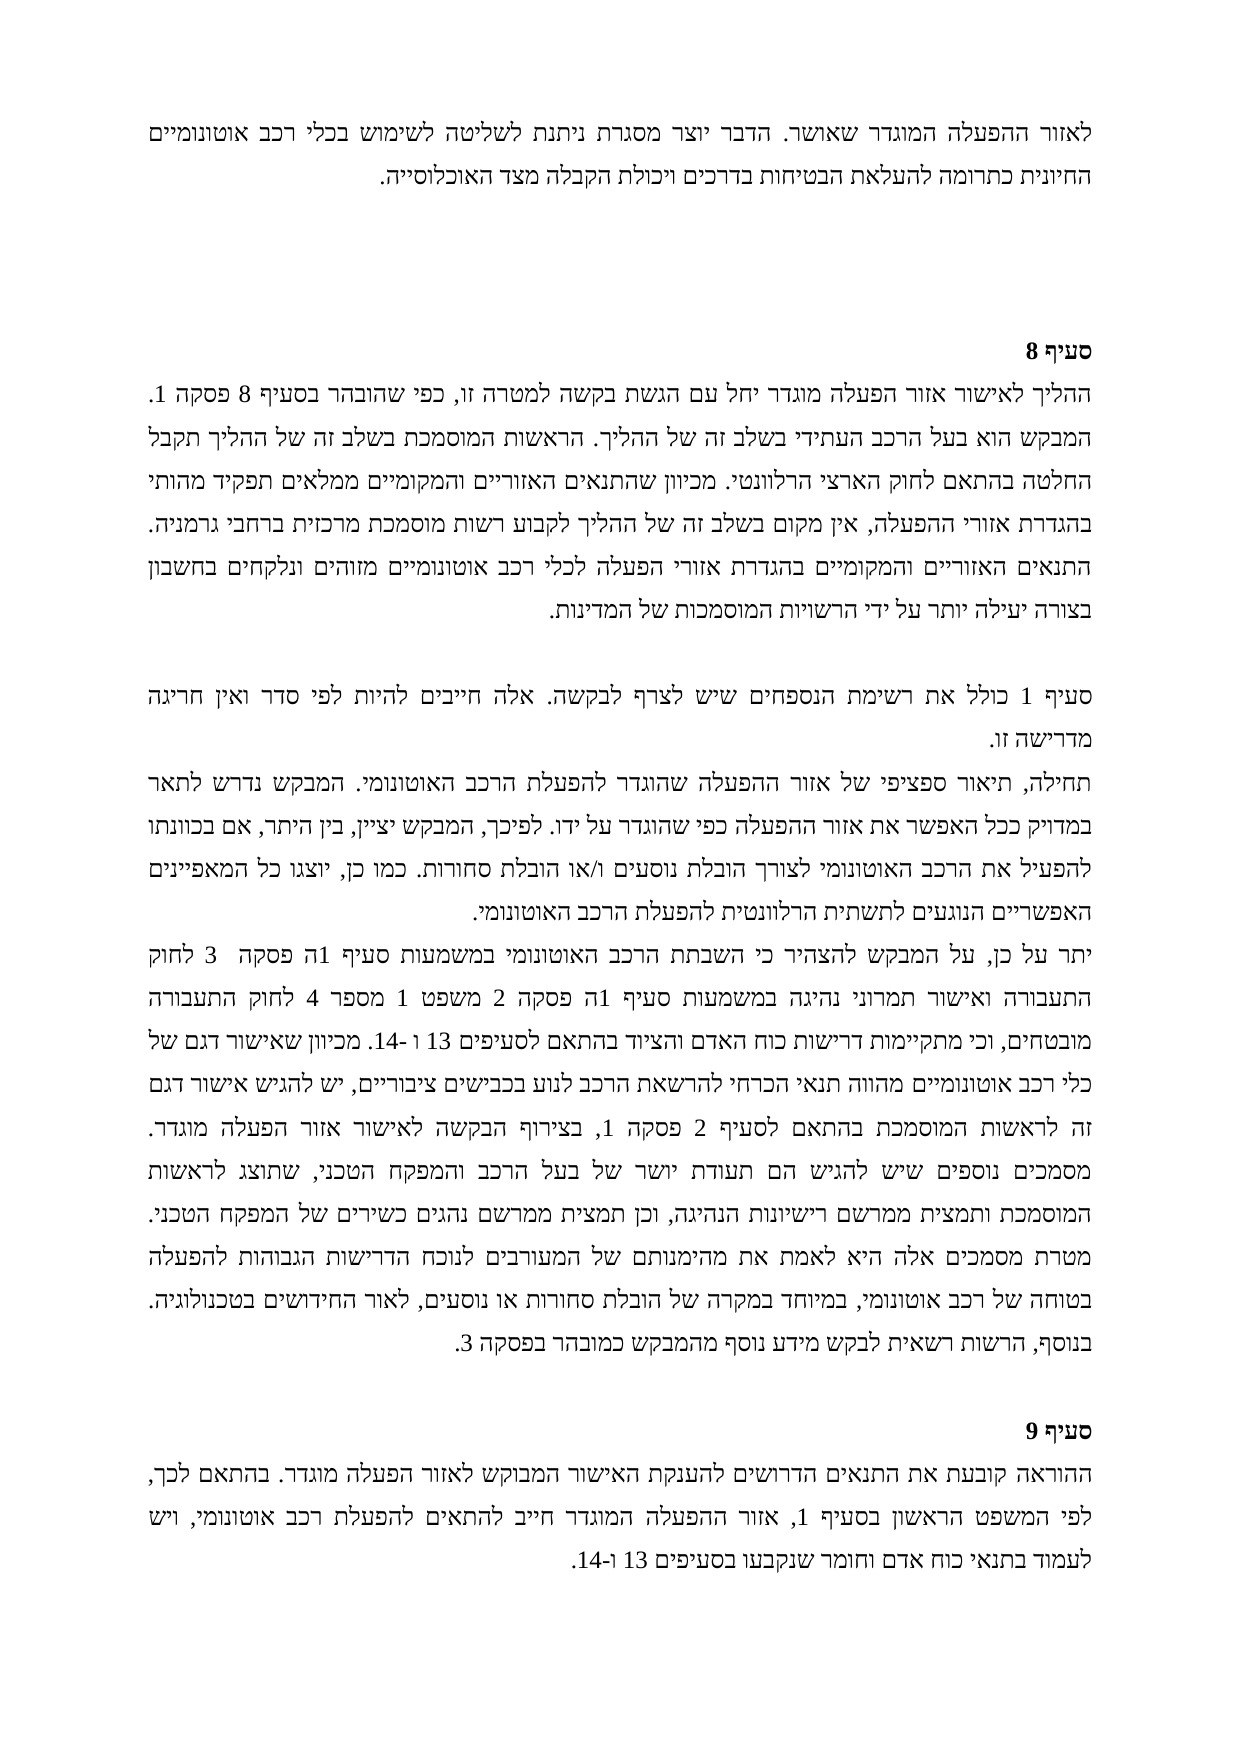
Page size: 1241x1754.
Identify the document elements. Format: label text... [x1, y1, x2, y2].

text סעיף 9 [148, 1416, 1092, 1445]
text סעיף 1 כולל את רשימת הנספחים שיש לצרף לבקשה. אלה חייבים להיות לפי סדר ואין חריגה מדרישה זו. [148, 681, 1092, 753]
text תחילה, תיאור ספציפי של אזור ההפעלה שהוגדר להפעלת הרכב האוטונומי. המבקש נדרש לתאר במדויק ככל האפשר את אזור ההפעלה כפי שהוגדר על ידו. לפיכך, המבקש יציין, בין היתר, אם בכוונתו להפעיל את הרכב האוטונומי לצורך הובלת נוסעים ו/או הובלת סחורות. כמו כן, יוצגו כל המאפיינים האפשריים הנוגעים לתשתית הרלוונטית להפעלת הרכב האוטונומי. [148, 768, 1092, 926]
text ההוראה קובעת את התנאים הדרושים להענקת האישור המבוקש לאזור הפעלה מוגדר. בהתאם לכך, לפי המשפט הראשון בסעיף 1, אזור ההפעלה המוגדר חייב להתאים להפעלת רכב אוטונומי, ויש לעמוד בתנאי כוח אדם וחומר שנקבעו בסעיפים 13 ו-14. [148, 1459, 1092, 1574]
text ההליך לאישור אזור הפעלה מוגדר יחל עם הגשת בקשה למטרה זו, כפי שהובהר בסעיף 8 פסקה 1. המבקש הוא בעל הרכב העתידי בשלב זה של ההליך. הראשות המוסמכת בשלב זה של ההליך תקבל החלטה בהתאם לחוק הארצי הרלוונטי. מכיוון שהתנאים האזוריים והמקומיים ממלאים תפקיד מהותי בהגדרת אזורי ההפעלה, אין מקום בשלב זה של ההליך לקבוע רשות מוסמכת מרכזית ברחבי גרמניה. התנאים האזוריים והמקומיים בהגדרת אזורי הפעלה לכלי רכב אוטונומיים מזוהים ונלקחים בחשבון בצורה יעילה יותר על ידי הרשויות המוסמכות של המדינות. [148, 379, 1092, 624]
text סעיף 8 [148, 336, 1092, 365]
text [148, 118, 1092, 190]
text יתר על כן, על המבקש להצהיר כי השבתת הרכב האוטונומי במשמעות סעיף 1ה פסקה 3 לחוק התעבורה ואישור תמרוני נהיגה במשמעות סעיף 1ה פסקה 2 משפט 1 מספר 4 לחוק התעבורה מובטחים, וכי מתקיימות דרישות כוח האדם והציוד בהתאם לסעיפים 13 ו -14. מכיוון שאישור דגם של כלי רכב אוטונומיים מהווה תנאי הכרחי להרשאת הרכב לנוע בכבישים ציבוריים, יש להגיש אישור דגם זה לראשות המוסמכת בהתאם לסעיף 2 פסקה 1, בצירוף הבקשה לאישור אזור הפעלה מוגדר. מסמכים נוספים שיש להגיש הם תעודת יושר של בעל הרכב והמפקח הטכני, שתוצג לראשות המוסמכת ותמצית ממרשם רישיונות הנהיגה, וכן תמצית ממרשם נהגים כשירים של המפקח הטכני. מטרת מסמכים אלה היא לאמת את מהימנותם של המעורבים לנוכח הדרישות הגבוהות להפעלה בטוחה של רכב אוטונומי, במיוחד במקרה של הובלת סחורות או נוסעים, לאור החידושים בטכנולוגיה. בנוסף, הרשות רשאית לבקש מידע נוסף מהמבקש כמובהר בפסקה 3. [148, 940, 1092, 1357]
